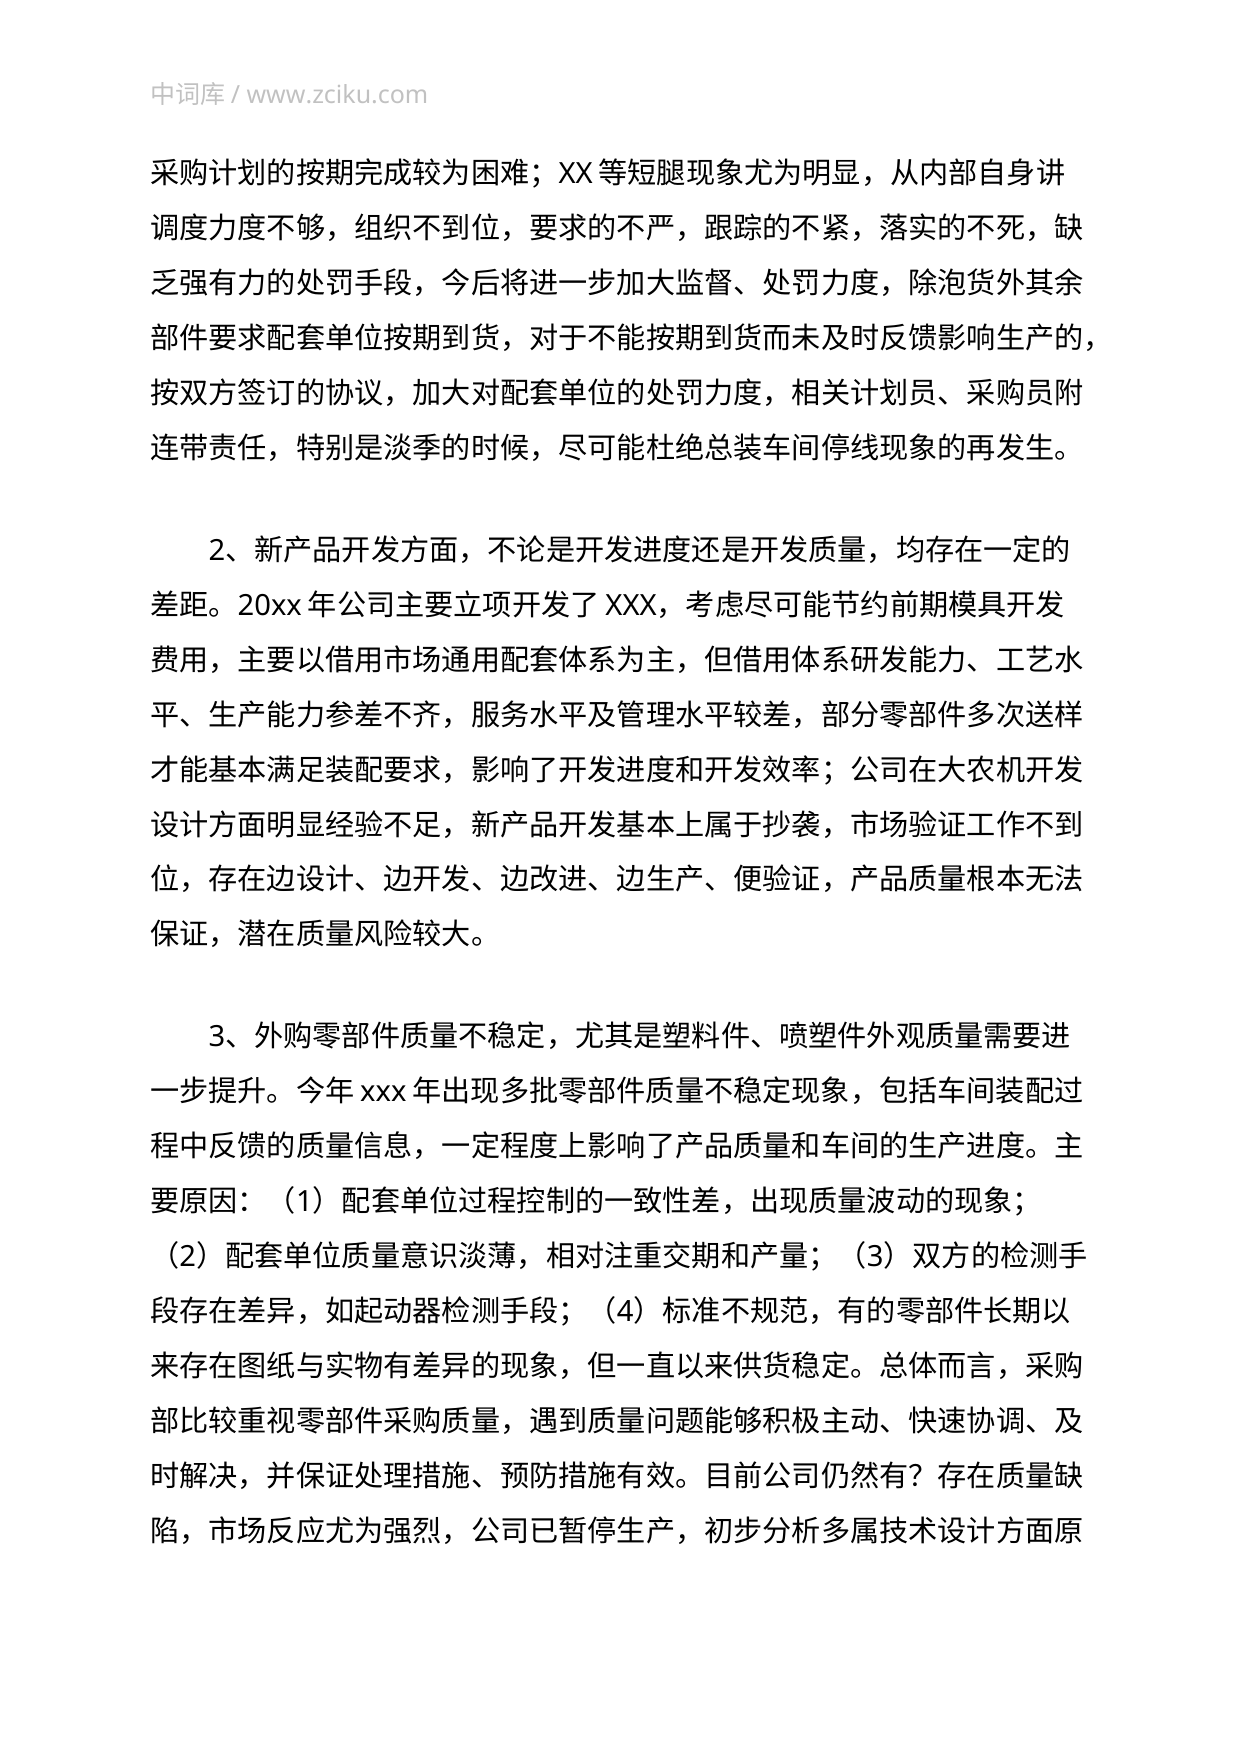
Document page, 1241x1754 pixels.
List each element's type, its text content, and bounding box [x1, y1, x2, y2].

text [150, 150, 1090, 467]
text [150, 1013, 1090, 1549]
text 2、新产品开发方面，不论是开发进度还是开发质量，均存在一定的差距。20xx年公司主要立项开发了XXX，考虑尽可能节约前期模具开发费用，主要以借用市场通用配套体系为主，但借用体系研发能力、工艺水平、生产能力参差不齐，服务水平及管理水平较差，部分零部件多次送样才能基本满足装配要求，影响了开发进度和开发效率；公司在大农机开发设计方面明显经验不足，新产品开发基本上属于抄袭，市场验证工作不到位，存在边设计、边开发、边改进、边生产、便验证，产品质量根本无法保证，潜在质量风险较大。 [150, 526, 1090, 953]
